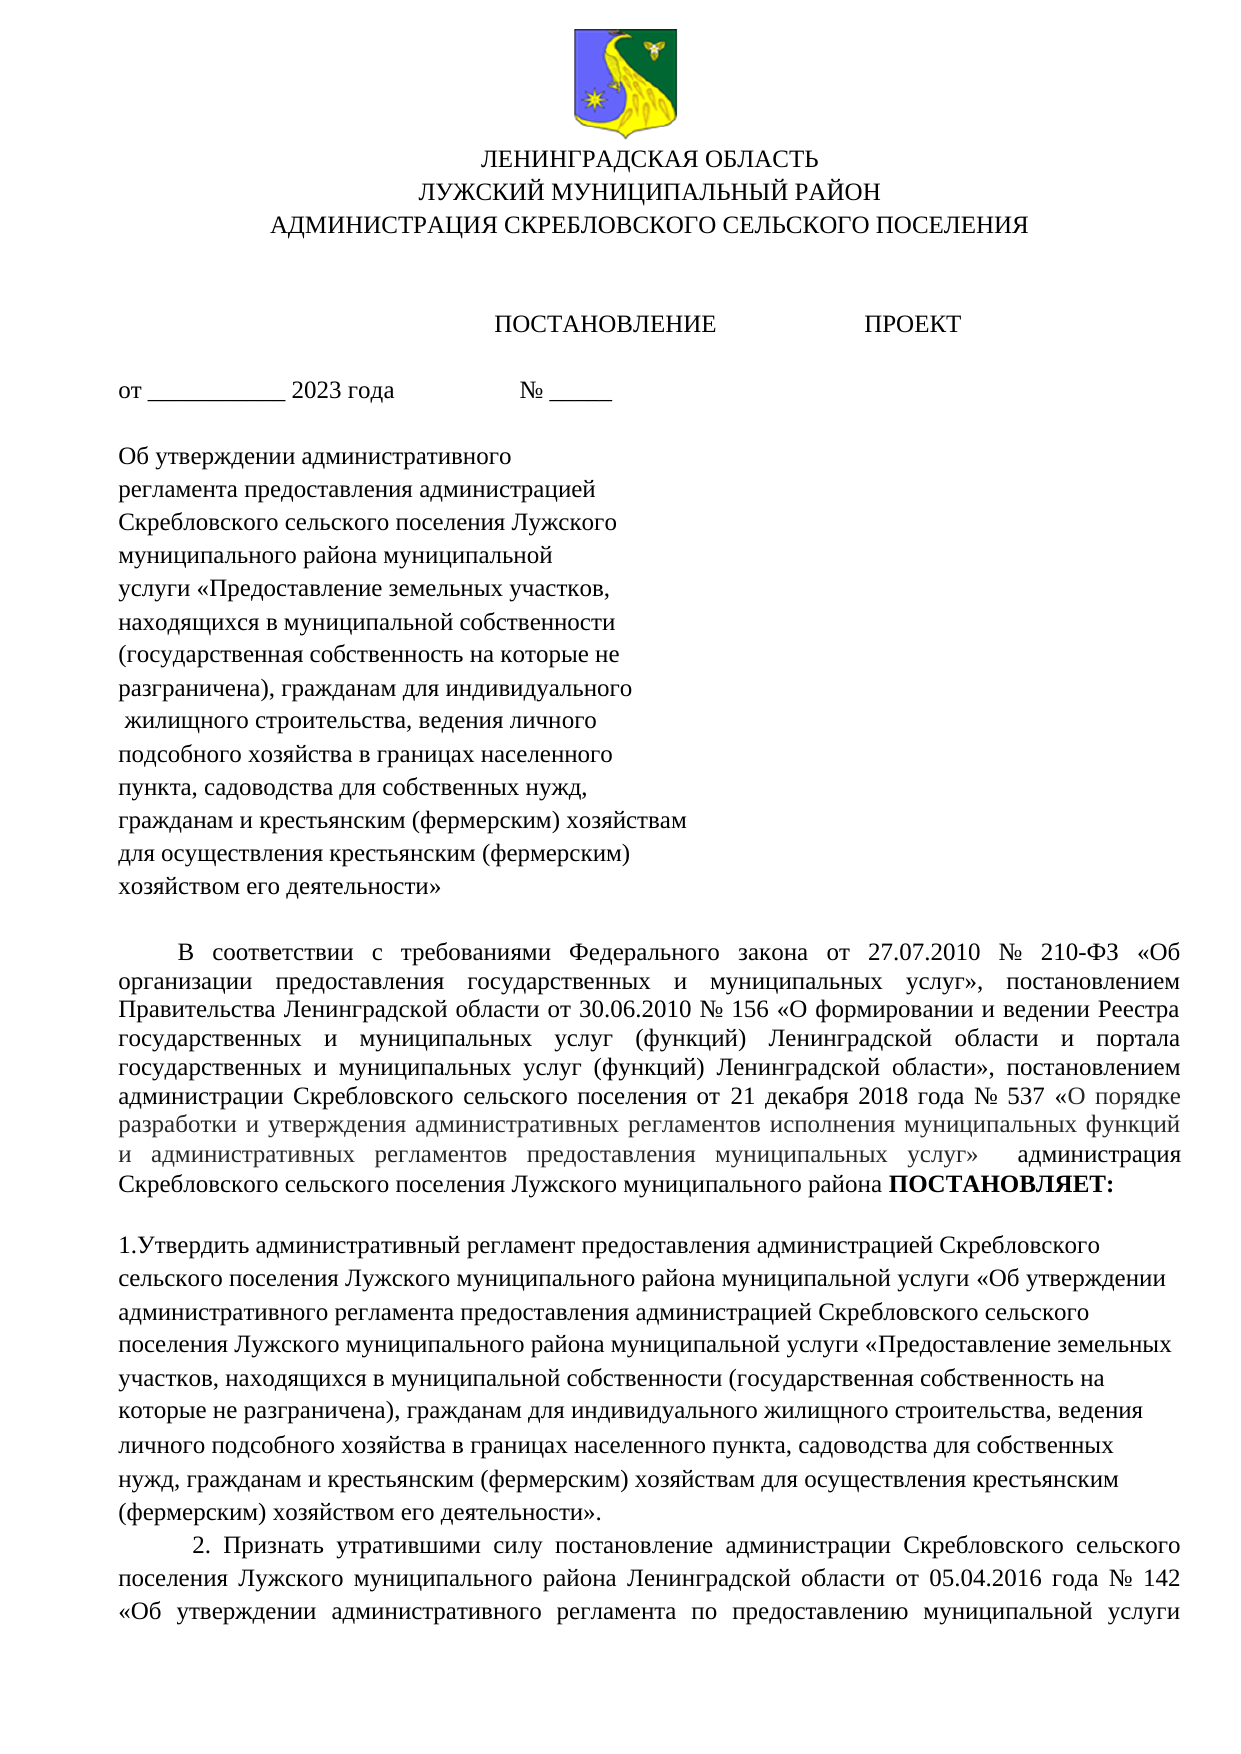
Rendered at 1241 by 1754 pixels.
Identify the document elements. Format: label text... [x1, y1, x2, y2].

text (государственная собственность на которые не [118, 639, 1181, 668]
text Об утверждении административного [118, 441, 1181, 470]
text жилищного строительства, ведения личного [118, 706, 1181, 734]
text ПОСТАНОВЛЕНИЕ ПРОЕКТ [118, 309, 1181, 338]
text хозяйством его деятельности» [118, 871, 1181, 900]
text от ___________ 2023 года № _____ [118, 375, 1181, 404]
text ЛЕНИНГРАДСКАЯ ОБЛАСТЬ [118, 144, 1181, 173]
text В соответствии с требованиями Федерального закона от 27.07.2010 № 210-ФЗ «Об организации предоставления государственных и муниципальных услуг», постановлением Правительства Ленинградской области от 30.06.2010 № 156 «О формировании и ведении Реестра государственных и муниципальных услуг (функций) Ленинградской области и портала государственных и муниципальных услуг (функций) Ленинградской области», постановлением администрации Скребловского сельского поселения от 21 декабря 2018 года № 537 «О порядке разработки и утверждения административных регламентов исполнения муниципальных функций и административных регламентов предоставления муниципальных услуг» администрация Скребловского сельского поселения Лужского муниципального района ПОСТАНОВЛЯЕТ: [118, 937, 1181, 1110]
text ЛУЖСКИЙ МУНИЦИПАЛЬНЫЙ РАЙОН [118, 177, 1181, 206]
text В соответствии с требованиями Федерального закона от 27.07.2010 № 210-ФЗ «Об организации предоставления государственных и муниципальных услуг», постановлением Правительства Ленинградской области от 30.06.2010 № 156 «О формировании и ведении Реестра государственных и муниципальных услуг (функций) Ленинградской области и портала государственных и муниципальных услуг (функций) Ленинградской области», постановлением администрации Скребловского сельского поселения от 21 декабря 2018 года № 537 «О порядке разработки и утверждения административных регламентов исполнения муниципальных функций и административных регламентов предоставления муниципальных услуг» администрация Скребловского сельского поселения Лужского муниципального района ПОСТАНОВЛЯЕТ: [118, 1138, 1181, 1197]
text услуги «Предоставление земельных участков, [118, 573, 1181, 602]
text регламента предоставления администрацией [118, 474, 1181, 503]
text гражданам и крестьянским (фермерским) хозяйствам [118, 805, 1181, 834]
text разграничена), гражданам для индивидуального [118, 673, 1181, 701]
text пункта, садоводства для собственных нужд, [118, 772, 1181, 800]
text 1.Утвердить административный регламент предоставления администрацией Скребловского сельского поселения Лужского муниципального района муниципальной услуги «Об утверждении административного регламента предоставления администрацией Скребловского сельского поселения Лужского муниципального района муниципальной услуги «Предоставление земельных участков, находящихся в муниципальной собственности (государственная собственность на которые не разграничена), гражданам для индивидуального жилищного строительства, ведения личного подсобного хозяйства в границах населенного пункта, садоводства для собственных нужд, гражданам и крестьянским (фермерским) хозяйствам для осуществления крестьянским (фермерским) хозяйством его деятельности». [118, 1231, 1181, 1525]
text для осуществления крестьянским (фермерским) [118, 838, 1181, 867]
text Скребловского сельского поселения Лужского [118, 507, 1181, 536]
text находящихся в муниципальной собственности [118, 607, 1181, 635]
picture [574, 29, 678, 140]
text подсобного хозяйства в границах населенного [118, 739, 1181, 767]
text муниципального района муниципальной [118, 541, 1181, 569]
text АДМИНИСТРАЦИЯ СКРЕБЛОВСКОГО СЕЛЬСКОГО ПОСЕЛЕНИЯ [118, 210, 1181, 239]
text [118, 1530, 1181, 1624]
